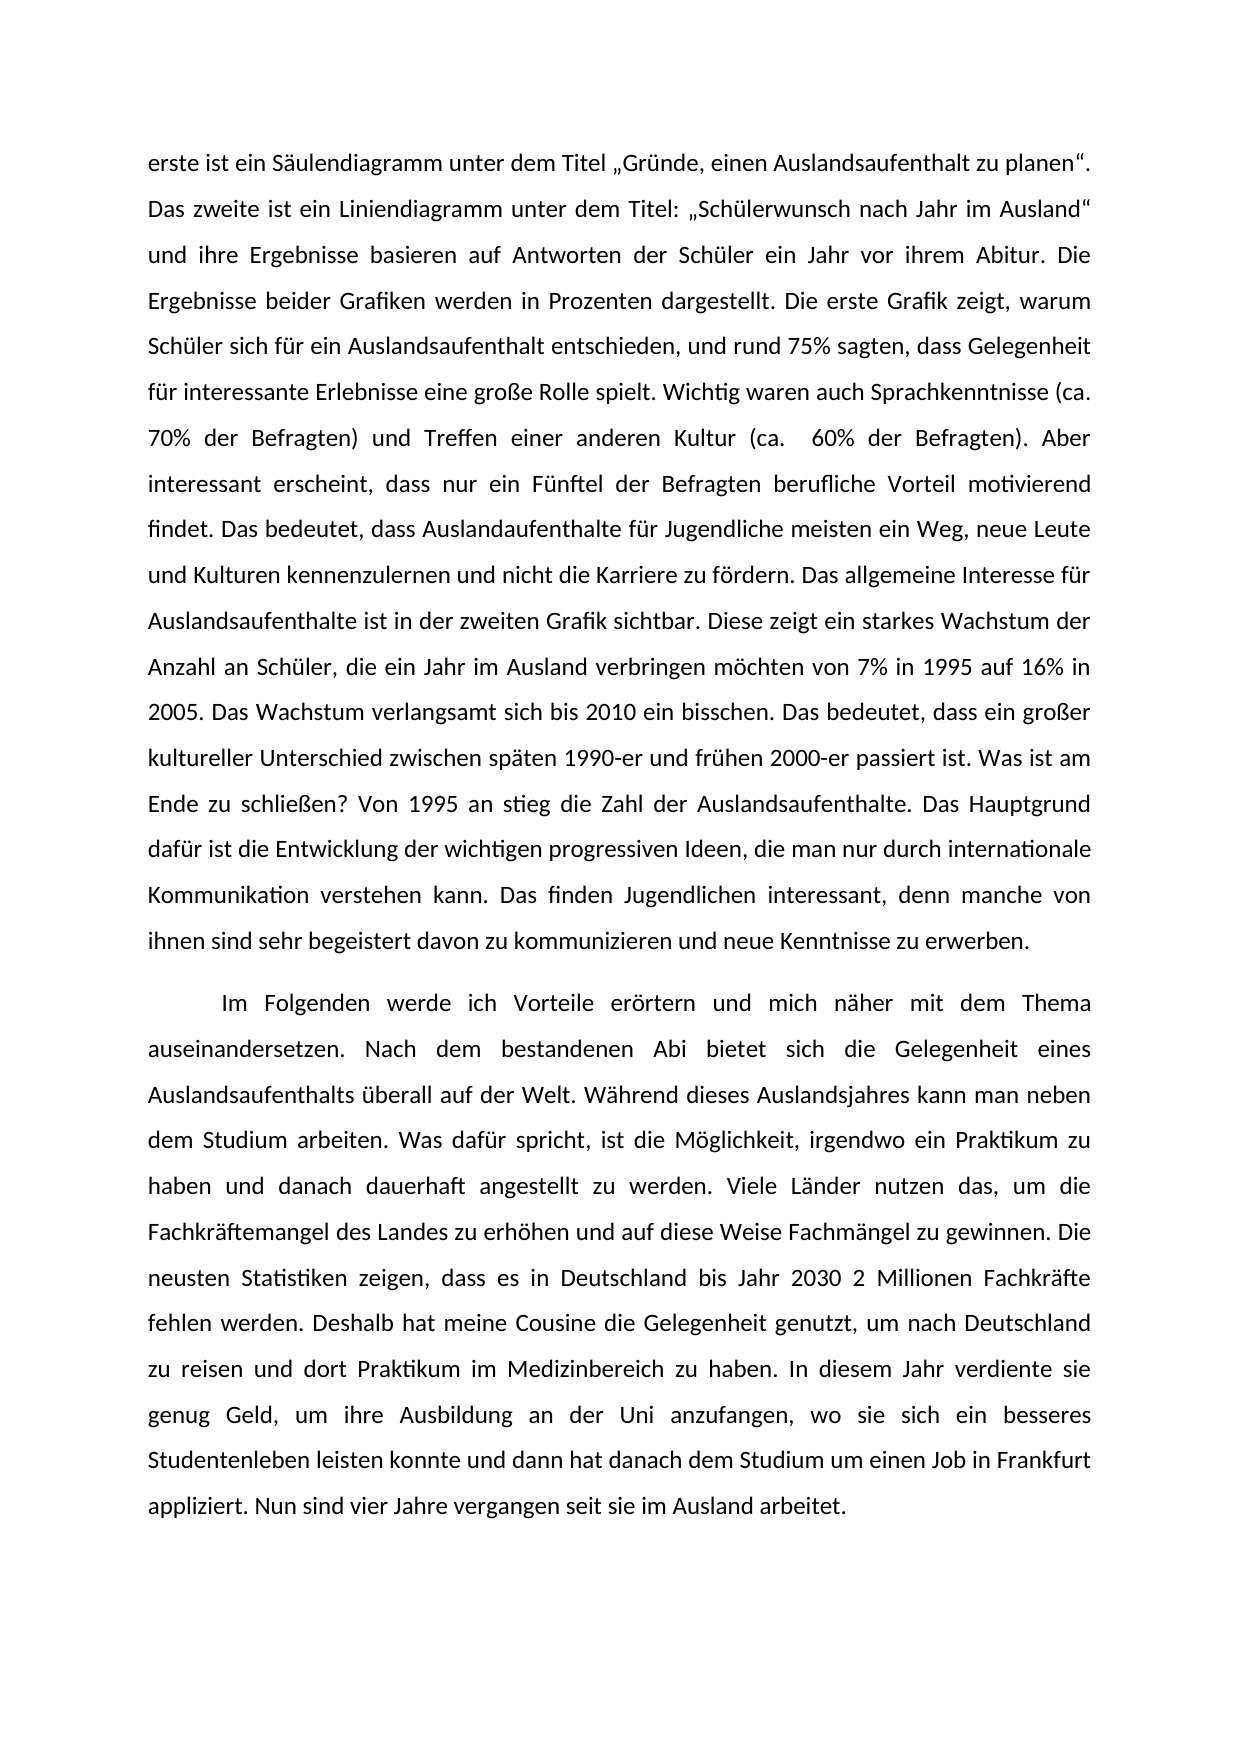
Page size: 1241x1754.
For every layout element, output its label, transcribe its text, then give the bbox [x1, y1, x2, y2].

text Im Folgenden werde ich Vorteile erörtern und mich näher mit dem Thema auseinandersetzen. Nach dem bestandenen Abi bietet sich die Gelegenheit eines Auslandsaufenthalts überall auf der Welt. Während dieses Auslandsjahres kann man neben dem Studium arbeiten. Was dafür spricht, ist die Möglichkeit, irgendwo ein Praktikum zu haben und danach dauerhaft angestellt zu werden. Viele Länder nutzen das, um die Fachkräftemangel des Landes zu erhöhen und auf diese Weise Fachmängel zu gewinnen. Die neusten Statistiken zeigen, dass es in Deutschland bis Jahr 2030 2 Millionen Fachkräfte fehlen werden. Deshalb hat meine Cousine die Gelegenheit genutzt, um nach Deutschland zu reisen und dort Praktikum im Medizinbereich zu haben. In diesem Jahr verdiente sie genug Geld, um ihre Ausbildung an der Uni anzufangen, wo sie sich ein besseres Studentenleben leisten konnte und dann hat danach dem Studium um einen Job in Frankfurt appliziert. Nun sind vier Jahre vergangen seit sie im Ausland arbeitet. [148, 987, 1093, 1521]
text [148, 148, 1093, 956]
